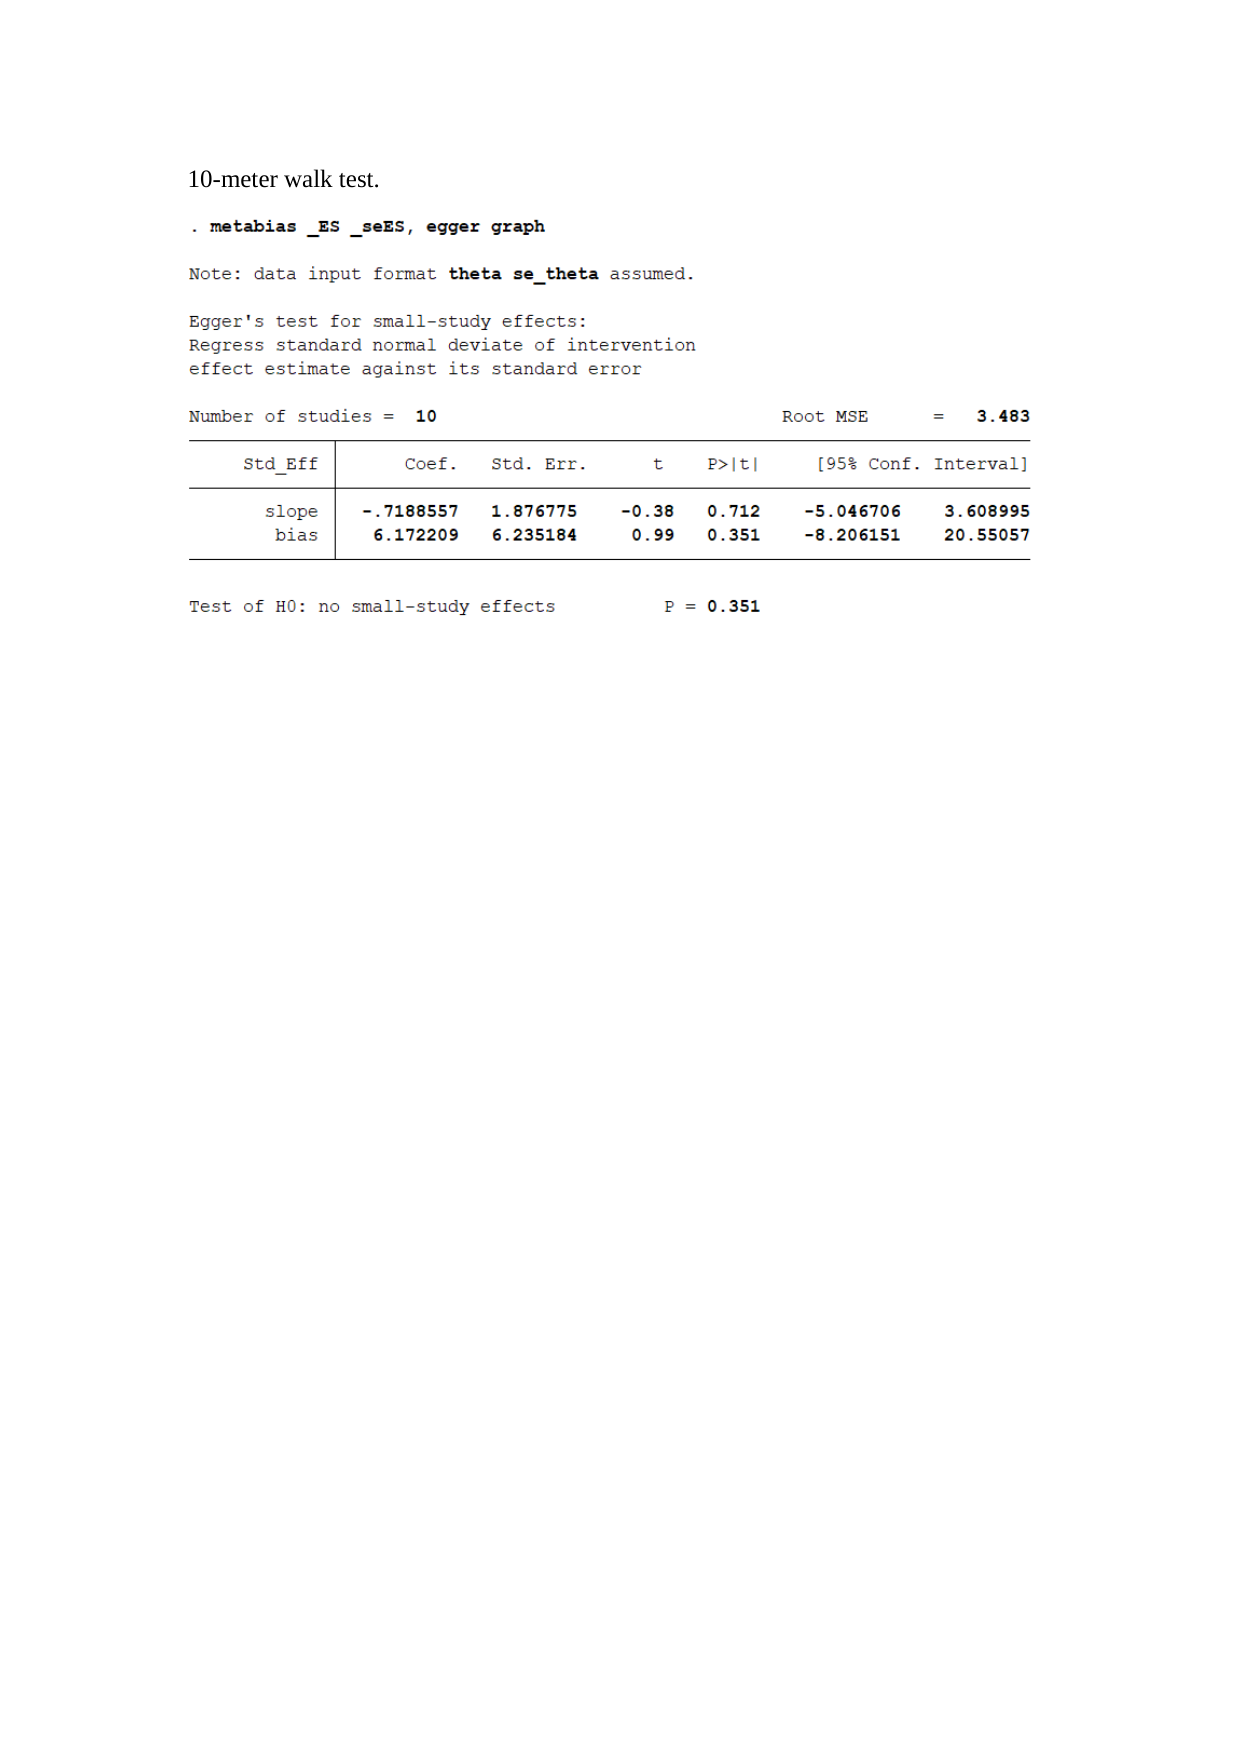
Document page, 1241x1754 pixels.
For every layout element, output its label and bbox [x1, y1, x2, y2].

picture [187, 208, 1053, 627]
text [187, 162, 1053, 194]
